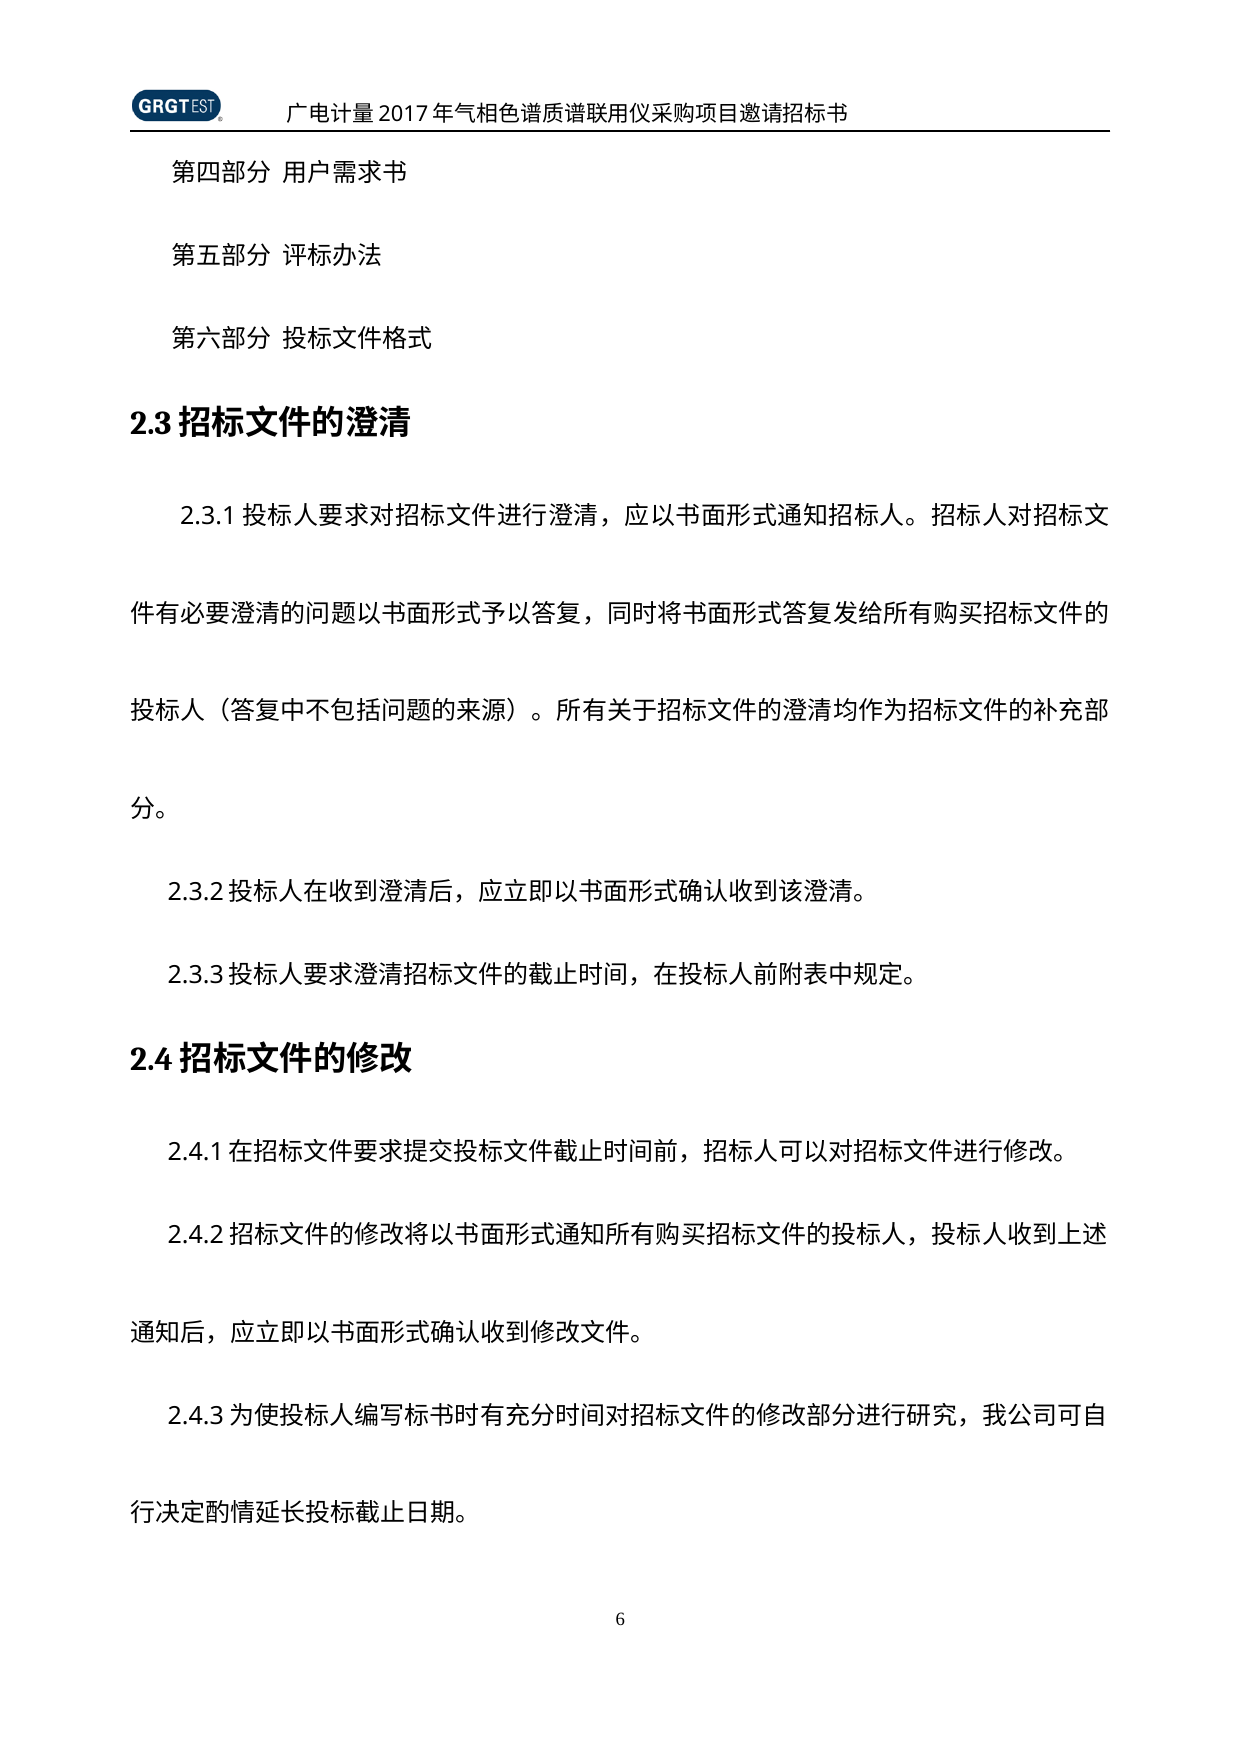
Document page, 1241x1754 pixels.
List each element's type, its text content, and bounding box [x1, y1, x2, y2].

text 2.4.1在招标文件要求提交投标文件截止时间前，招标人可以对招标文件进行修改。 [130, 1117, 1110, 1182]
picture [129, 88, 224, 122]
text 2.4.2招标文件的修改将以书面形式通知所有购买招标文件的投标人，投标人收到上述通知后，应立即以书面形式确认收到修改文件。 [130, 1200, 1110, 1363]
text 2.3.2投标人在收到澄清后，应立即以书面形式确认收到该澄清。 [130, 857, 1110, 922]
subtitle 2.3招标文件的澄清 [130, 388, 1110, 453]
text 第四部分 用户需求书 [130, 138, 1110, 203]
text 2.3.3投标人要求澄清招标文件的截止时间，在投标人前附表中规定。 [130, 940, 1110, 1005]
text 第五部分 评标办法 [130, 221, 1110, 286]
subtitle 2.4招标文件的修改 [130, 1023, 1110, 1088]
text 2.4.3为使投标人编写标书时有充分时间对招标文件的修改部分进行研究，我公司可自行决定酌情延长投标截止日期。 [130, 1381, 1110, 1543]
text 第六部分 投标文件格式 [130, 304, 1110, 369]
text 2.3.1投标人要求对招标文件进行澄清，应以书面形式通知招标人。招标人对招标文件有必要澄清的问题以书面形式予以答复，同时将书面形式答复发给所有购买招标文件的投标人（答复中不包括问题的来源）。所有关于招标文件的澄清均作为招标文件的补充部分。 [130, 481, 1110, 839]
